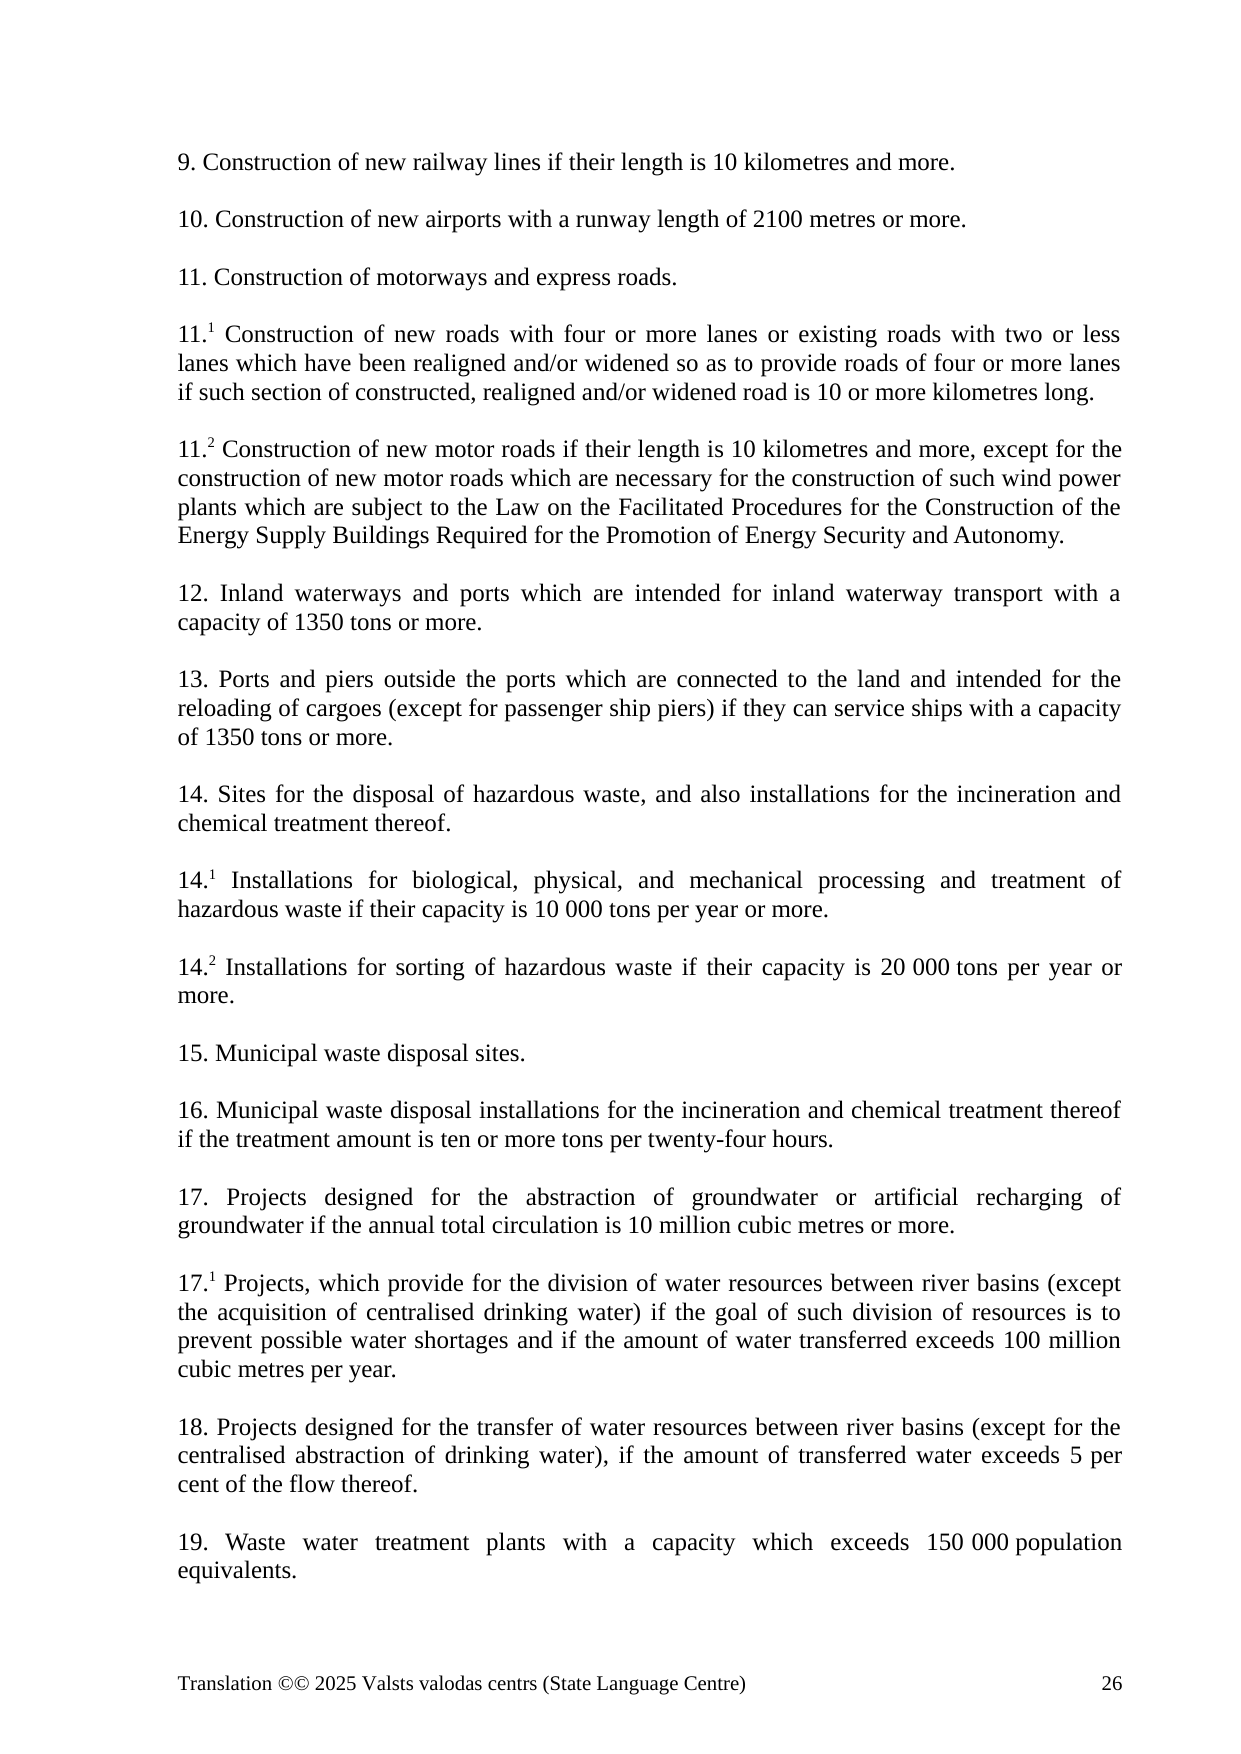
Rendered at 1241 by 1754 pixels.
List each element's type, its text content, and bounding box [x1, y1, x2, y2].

text 16. Municipal waste disposal installations for the incineration and chemical treatment thereof if the treatment amount is ten or more tons per twenty-four hours. [177, 1096, 1122, 1153]
text 14. Sites for the disposal of hazardous waste, and also installations for the incineration and chemical treatment thereof. [177, 779, 1122, 837]
text 11.1 Construction of new roads with four or more lanes or existing roads with two or less lanes which have been realigned and/or widened so as to provide roads of four or more lanes if such section of constructed, realigned and/or widened road is 10 or more kilometres long. [177, 319, 1122, 406]
text 18. Projects designed for the transfer of water resources between river basins (except for the centralised abstraction of drinking water), if the amount of transferred water exceeds 5 per cent of the flow thereof. [177, 1412, 1122, 1498]
text 17. Projects designed for the abstraction of groundwater or artificial recharging of groundwater if the annual total circulation is 10 million cubic metres or more. [177, 1182, 1122, 1239]
text 13. Ports and piers outside the ports which are connected to the land and intended for the reloading of cargoes (except for passenger ship piers) if they can service ships with a capacity of 1350 tons or more. [177, 664, 1122, 751]
text 19. Waste water treatment plants with a capacity which exceeds 150 000 population equivalents. [177, 1527, 1122, 1584]
text 15. Municipal waste disposal sites. [177, 1038, 1122, 1067]
text 14.1 Installations for biological, physical, and mechanical processing and treatment of hazardous waste if their capacity is 10 000 tons per year or more. [177, 866, 1122, 923]
text 10. Construction of new airports with a runway length of 2100 metres or more. [177, 204, 1122, 233]
text 17.1 Projects, which provide for the division of water resources between river basins (except the acquisition of centralised drinking water) if the goal of such division of resources is to prevent possible water shortages and if the amount of water transferred exceeds 100 million cubic metres per year. [177, 1268, 1122, 1383]
text 11.2 Construction of new motor roads if their length is 10 kilometres and more, except for the construction of new motor roads which are necessary for the construction of such wind power plants which are subject to the Law on the Facilitated Procedures for the Construction of the Energy Supply Buildings Required for the Promotion of Energy Security and Autonomy. [177, 434, 1122, 549]
text 11. Construction of motorways and express roads. [177, 262, 1122, 291]
text 14.2 Installations for sorting of hazardous waste if their capacity is 20 000 tons per year or more. [177, 952, 1122, 1009]
text 9. Construction of new railway lines if their length is 10 kilometres and more. [177, 147, 1122, 176]
text 12. Inland waterways and ports which are intended for inland waterway transport with a capacity of 1350 tons or more. [177, 578, 1122, 636]
